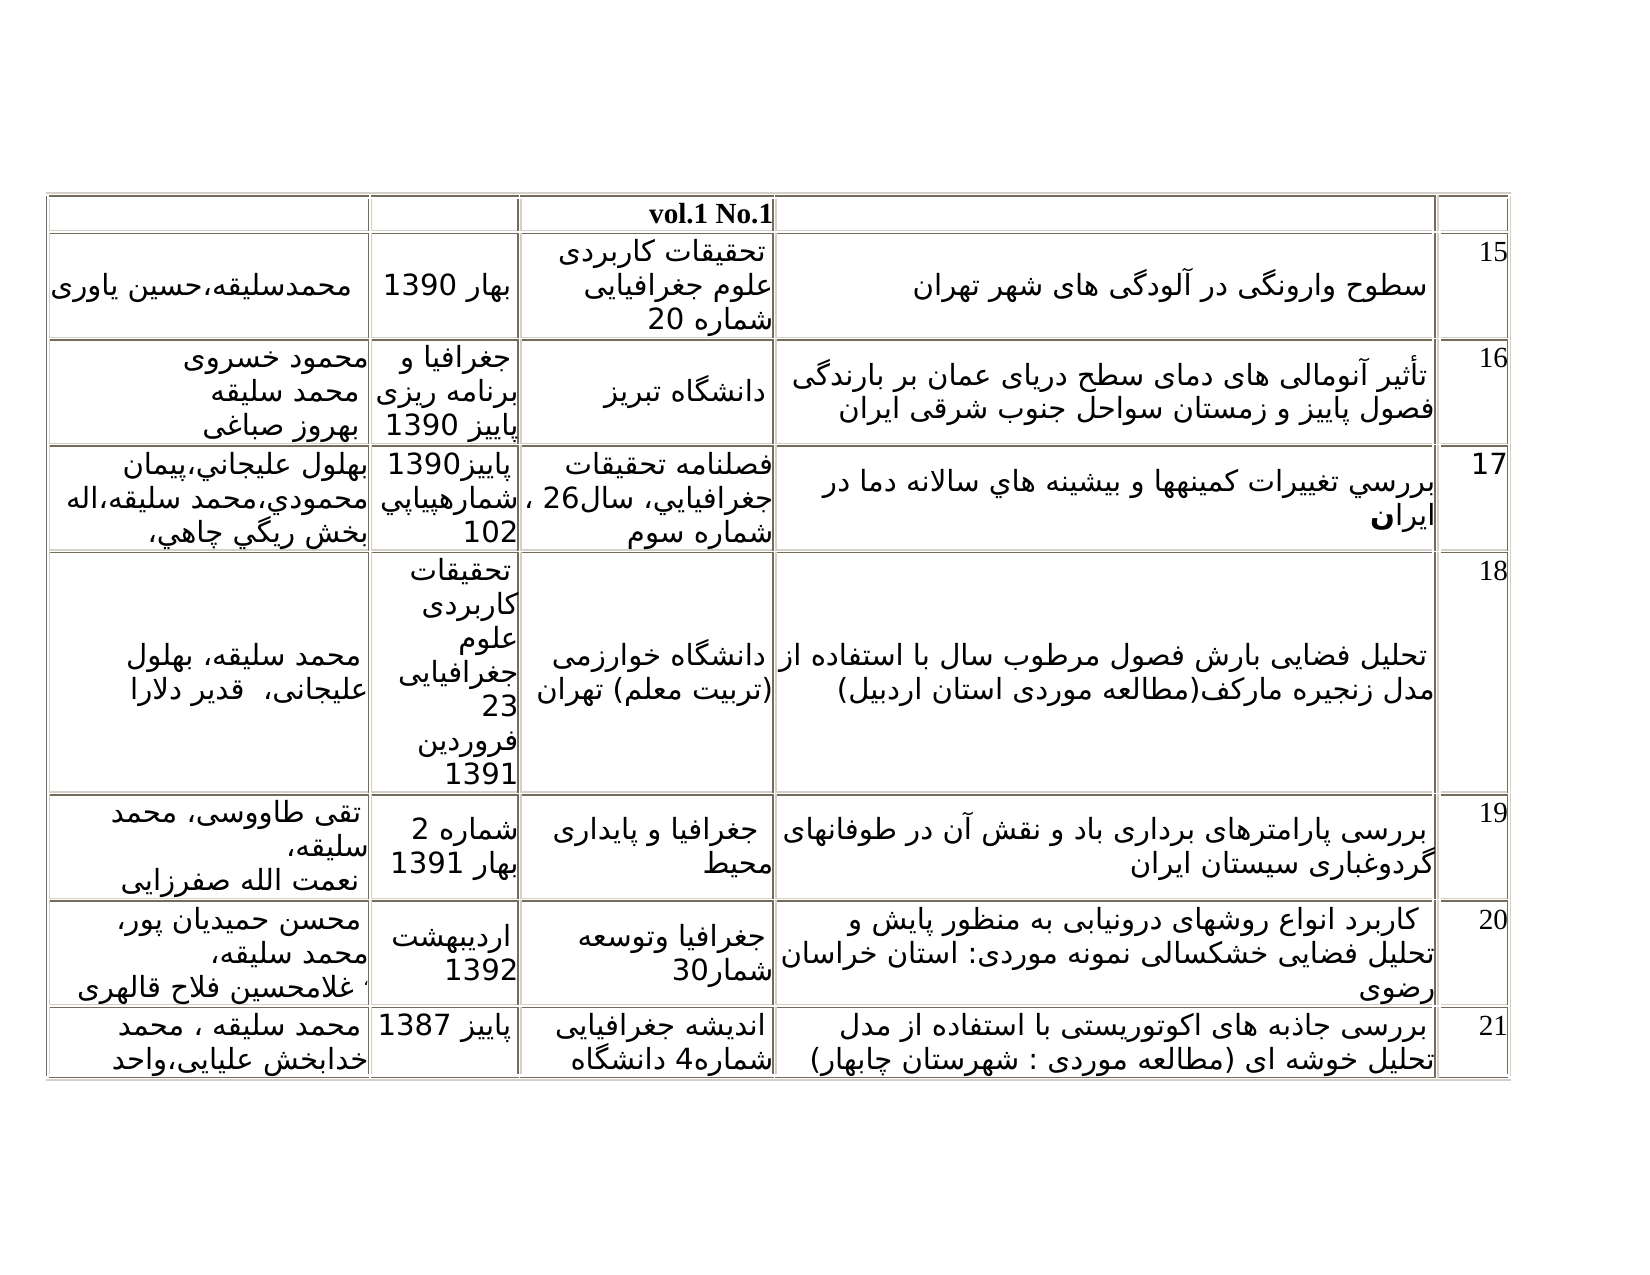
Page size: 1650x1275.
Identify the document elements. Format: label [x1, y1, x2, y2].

table_header [44, 188, 1606, 1084]
